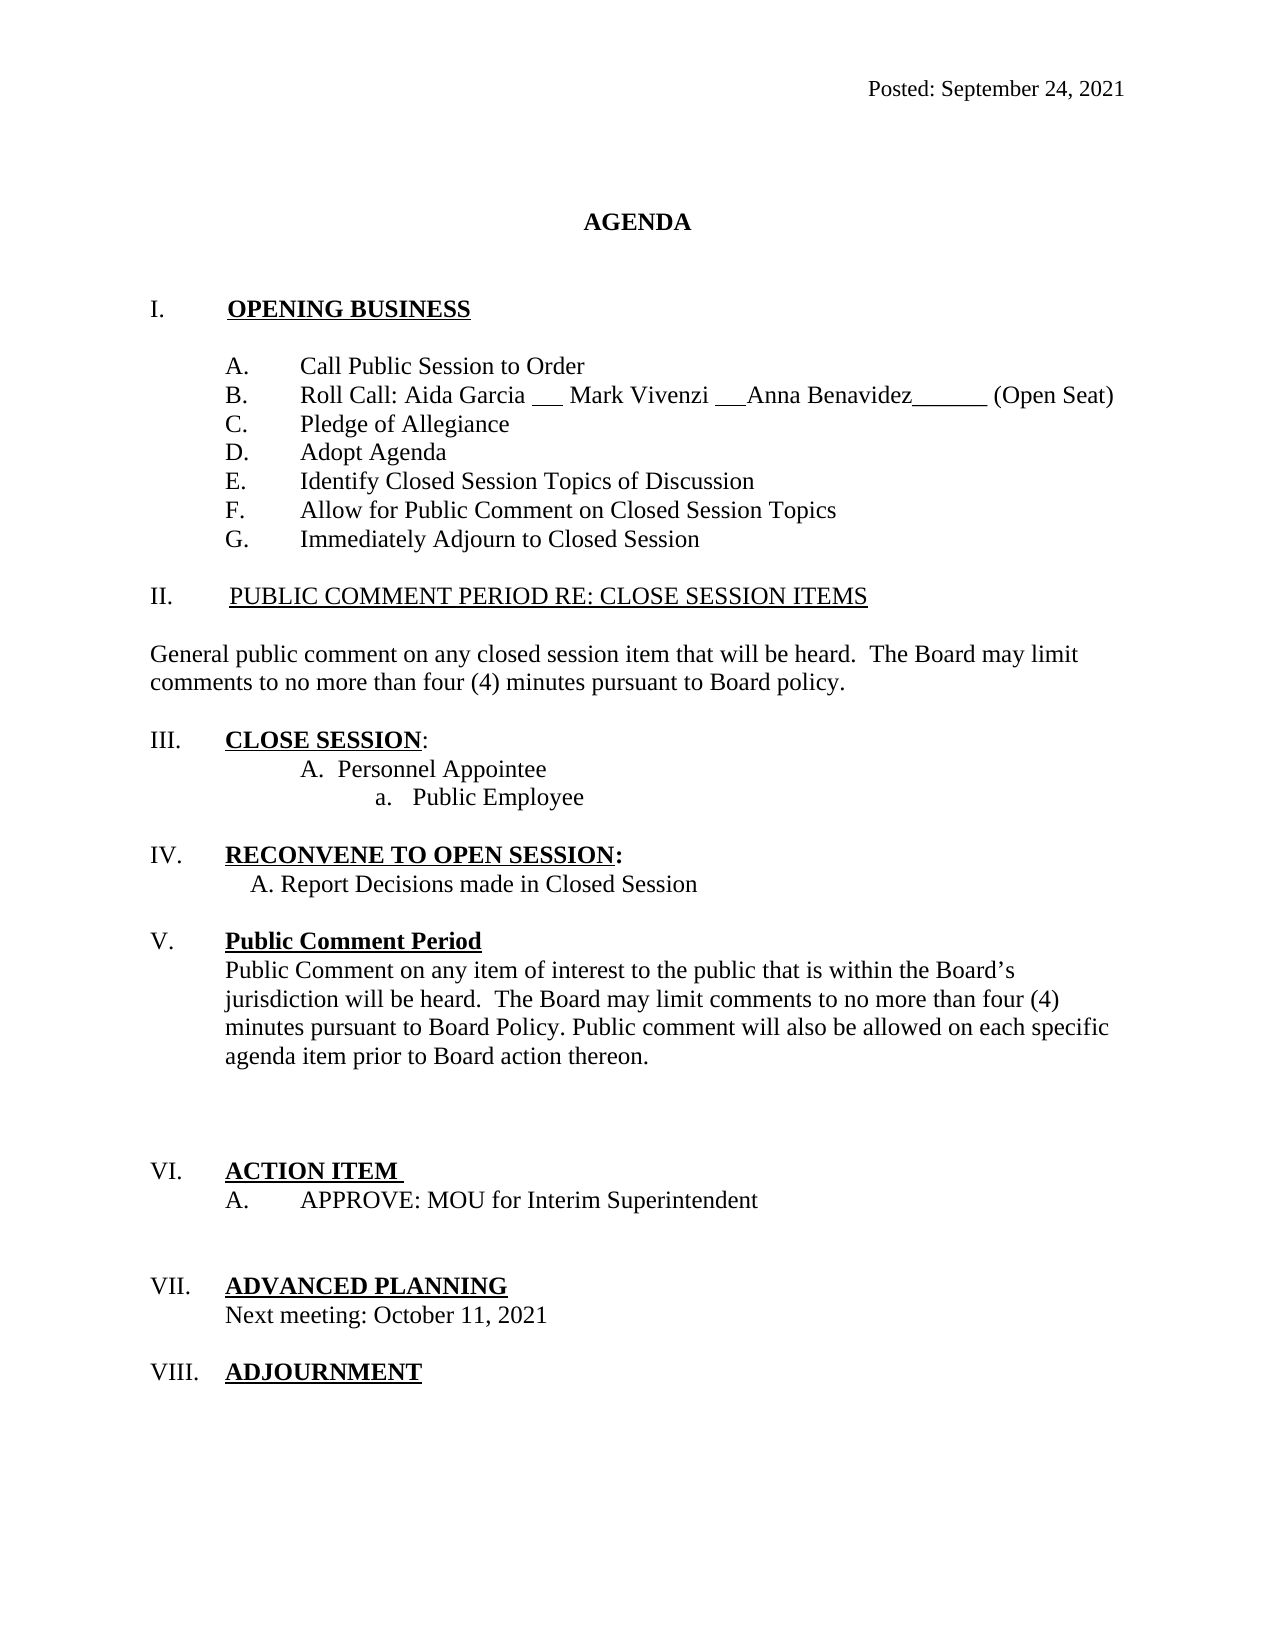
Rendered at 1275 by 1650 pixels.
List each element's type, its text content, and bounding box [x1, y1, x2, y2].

list Allow for Public Comment on Closed Session Topics [225, 495, 1125, 524]
list Pledge of Allegiance [225, 409, 1125, 437]
text Public Comment on any item of interest to the public that is within the Board’s jurisdiction will be heard. The Board may limit comments to no more than four (4) minutes pursuant to Board Policy. Public comment will also be allowed on each specific agenda item prior to Board action thereon. [225, 955, 1125, 1070]
text III. CLOSE SESSION: [150, 725, 1125, 754]
list Immediately Adjourn to Closed Session [225, 524, 1125, 552]
list Roll Call: Aida Garcia Mark Vivenzi Anna Benavidez______ (Open Seat) [225, 380, 1125, 409]
text General public comment on any closed session item that will be heard. The Board may limit comments to no more than four (4) minutes pursuant to Board policy. [150, 639, 1125, 696]
list Personnel Appointee [300, 754, 1125, 782]
text VII. ADVANCED PLANNING [150, 1271, 1125, 1300]
text AGENDA [150, 207, 1125, 236]
text II. PUBLIC COMMENT PERIOD RE: CLOSE SESSION ITEMS [150, 581, 1125, 610]
list APPROVE: MOU for Interim Superintendent [225, 1185, 1125, 1214]
list Adopt Agenda [225, 437, 1125, 466]
text Next meeting: October 11, 2021 [150, 1300, 1125, 1329]
text A. Report Decisions made in Closed Session [150, 869, 1125, 897]
list Identify Closed Session Topics of Discussion [225, 466, 1125, 495]
text V. Public Comment Period [150, 926, 1125, 955]
text VIII. ADJOURNMENT [150, 1357, 1125, 1386]
text VI. ACTION ITEM [150, 1156, 1125, 1185]
text I. OPENING BUSINESS [150, 294, 1125, 322]
list Call Public Session to Order [225, 351, 1125, 380]
list Public Employee [375, 782, 1125, 811]
text IV. RECONVENE TO OPEN SESSION: [150, 840, 1125, 869]
